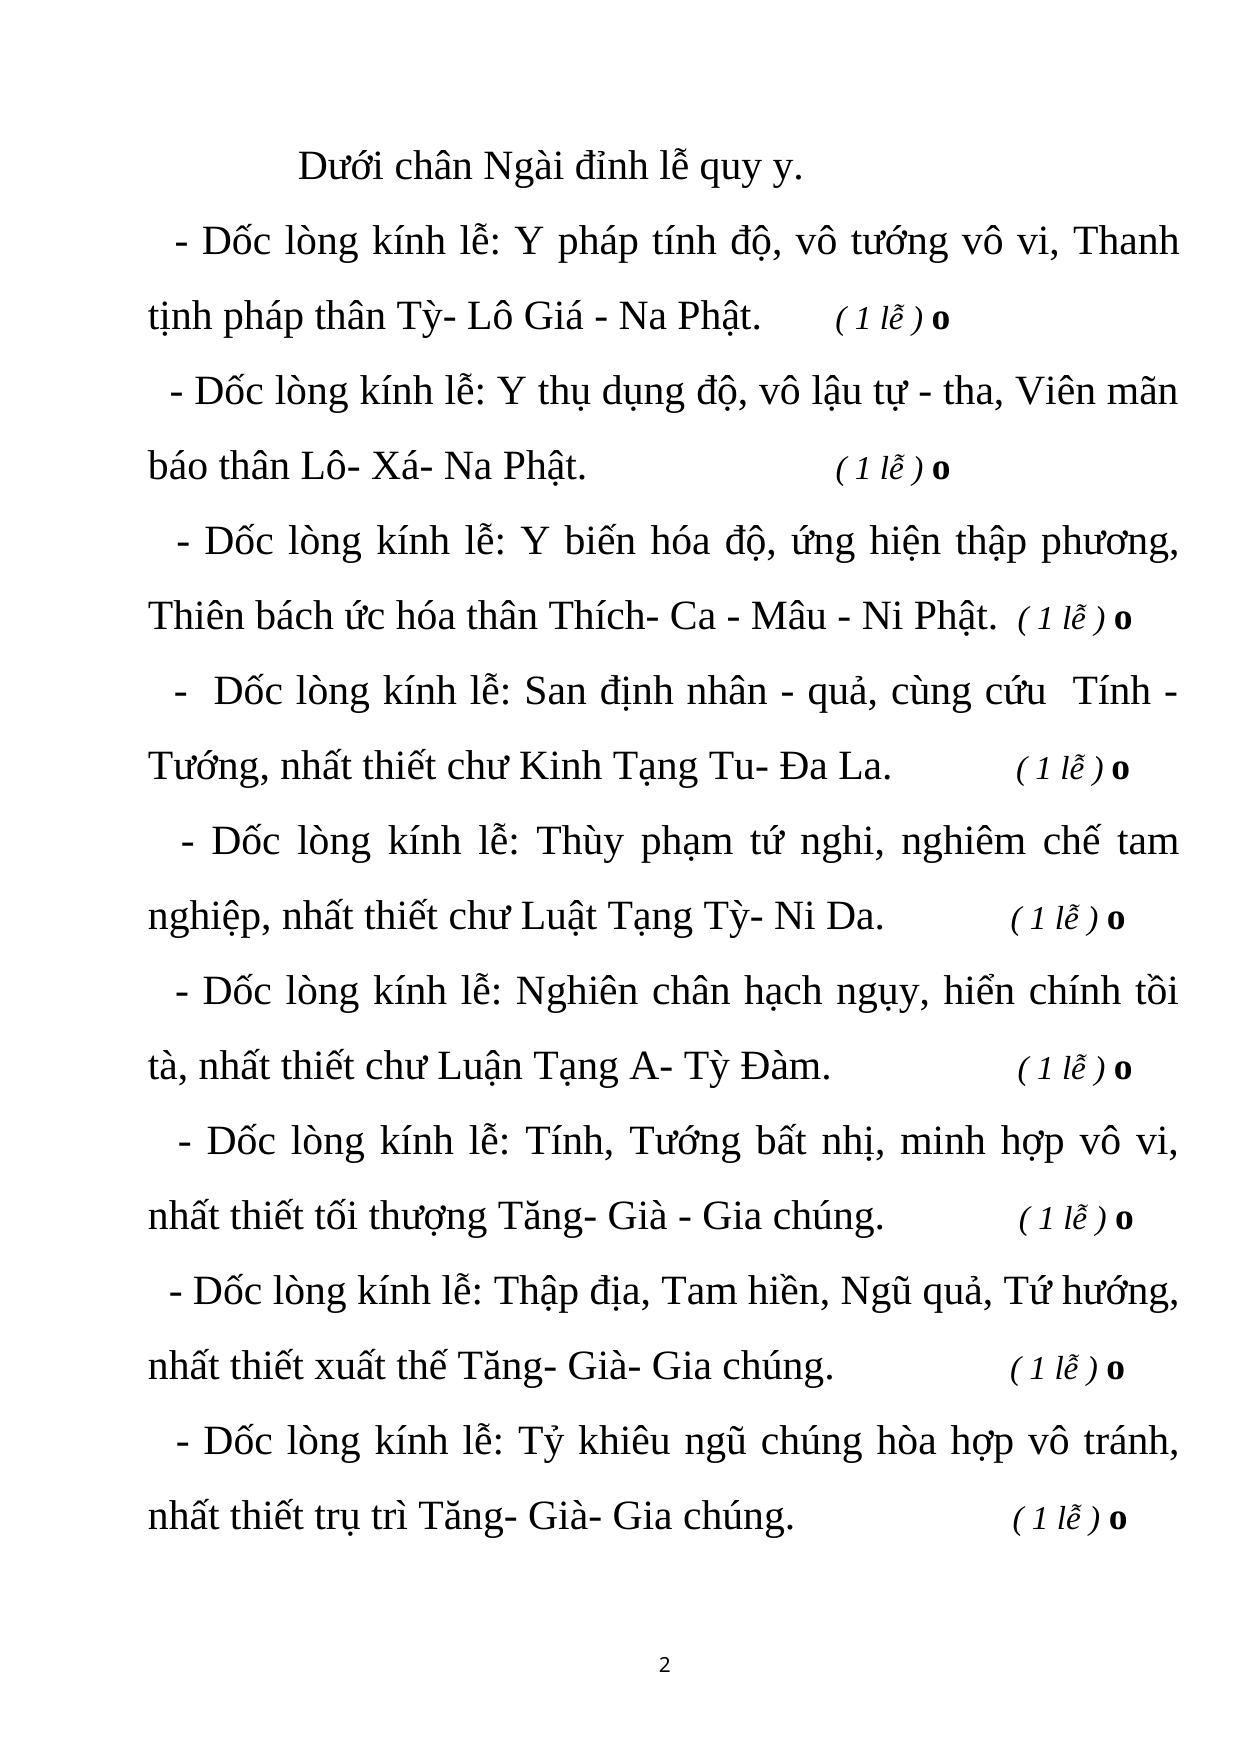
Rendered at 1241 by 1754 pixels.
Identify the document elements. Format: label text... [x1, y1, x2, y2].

text - Dốc lòng kính lễ: Nghiên chân hạch ngụy, hiển chính tồi tà, nhất thiết chư Luận Tạng A- Tỳ Đàm. ( 1 lễ ) o [148, 952, 1181, 1102]
text Dưới chân Ngài đỉnh lễ quy y. [148, 127, 1181, 202]
text - Dốc lòng kính lễ: San định nhân - quả, cùng cứu Tính - Tướng, nhất thiết chư Kinh Tạng Tu- Đa La. ( 1 lễ ) o [148, 652, 1181, 802]
text - Dốc lòng kính lễ: Tính, Tướng bất nhị, minh hợp vô vi, nhất thiết tối thượng Tăng- Già - Gia chúng. ( 1 lễ ) o [148, 1102, 1181, 1252]
text - Dốc lòng kính lễ: Thùy phạm tứ nghi, nghiêm chế tam nghiệp, nhất thiết chư Luật Tạng Tỳ- Ni Da. ( 1 lễ ) o [148, 802, 1181, 952]
text - Dốc lòng kính lễ: Tỷ khiêu ngũ chúng hòa hợp vô tránh, nhất thiết trụ trì Tăng- Già- Gia chúng. ( 1 lễ ) o [148, 1402, 1181, 1552]
text - Dốc lòng kính lễ: Thập địa, Tam hiền, Ngũ quả, Tứ hướng, nhất thiết xuất thế Tăng- Già- Gia chúng. ( 1 lễ ) o [148, 1252, 1181, 1402]
text - Dốc lòng kính lễ: Y thụ dụng độ, vô lậu tự - tha, Viên mãn báo thân Lô- Xá- Na Phật. ( 1 lễ ) o [148, 352, 1181, 502]
text - Dốc lòng kính lễ: Y pháp tính độ, vô tướng vô vi, Thanh tịnh pháp thân Tỳ- Lô Giá - Na Phật. ( 1 lễ ) o [148, 202, 1181, 352]
text - Dốc lòng kính lễ: Y biến hóa độ, ứng hiện thập phương, Thiên bách ức hóa thân Thích- Ca - Mâu - Ni Phật. ( 1 lễ ) o [148, 502, 1181, 652]
